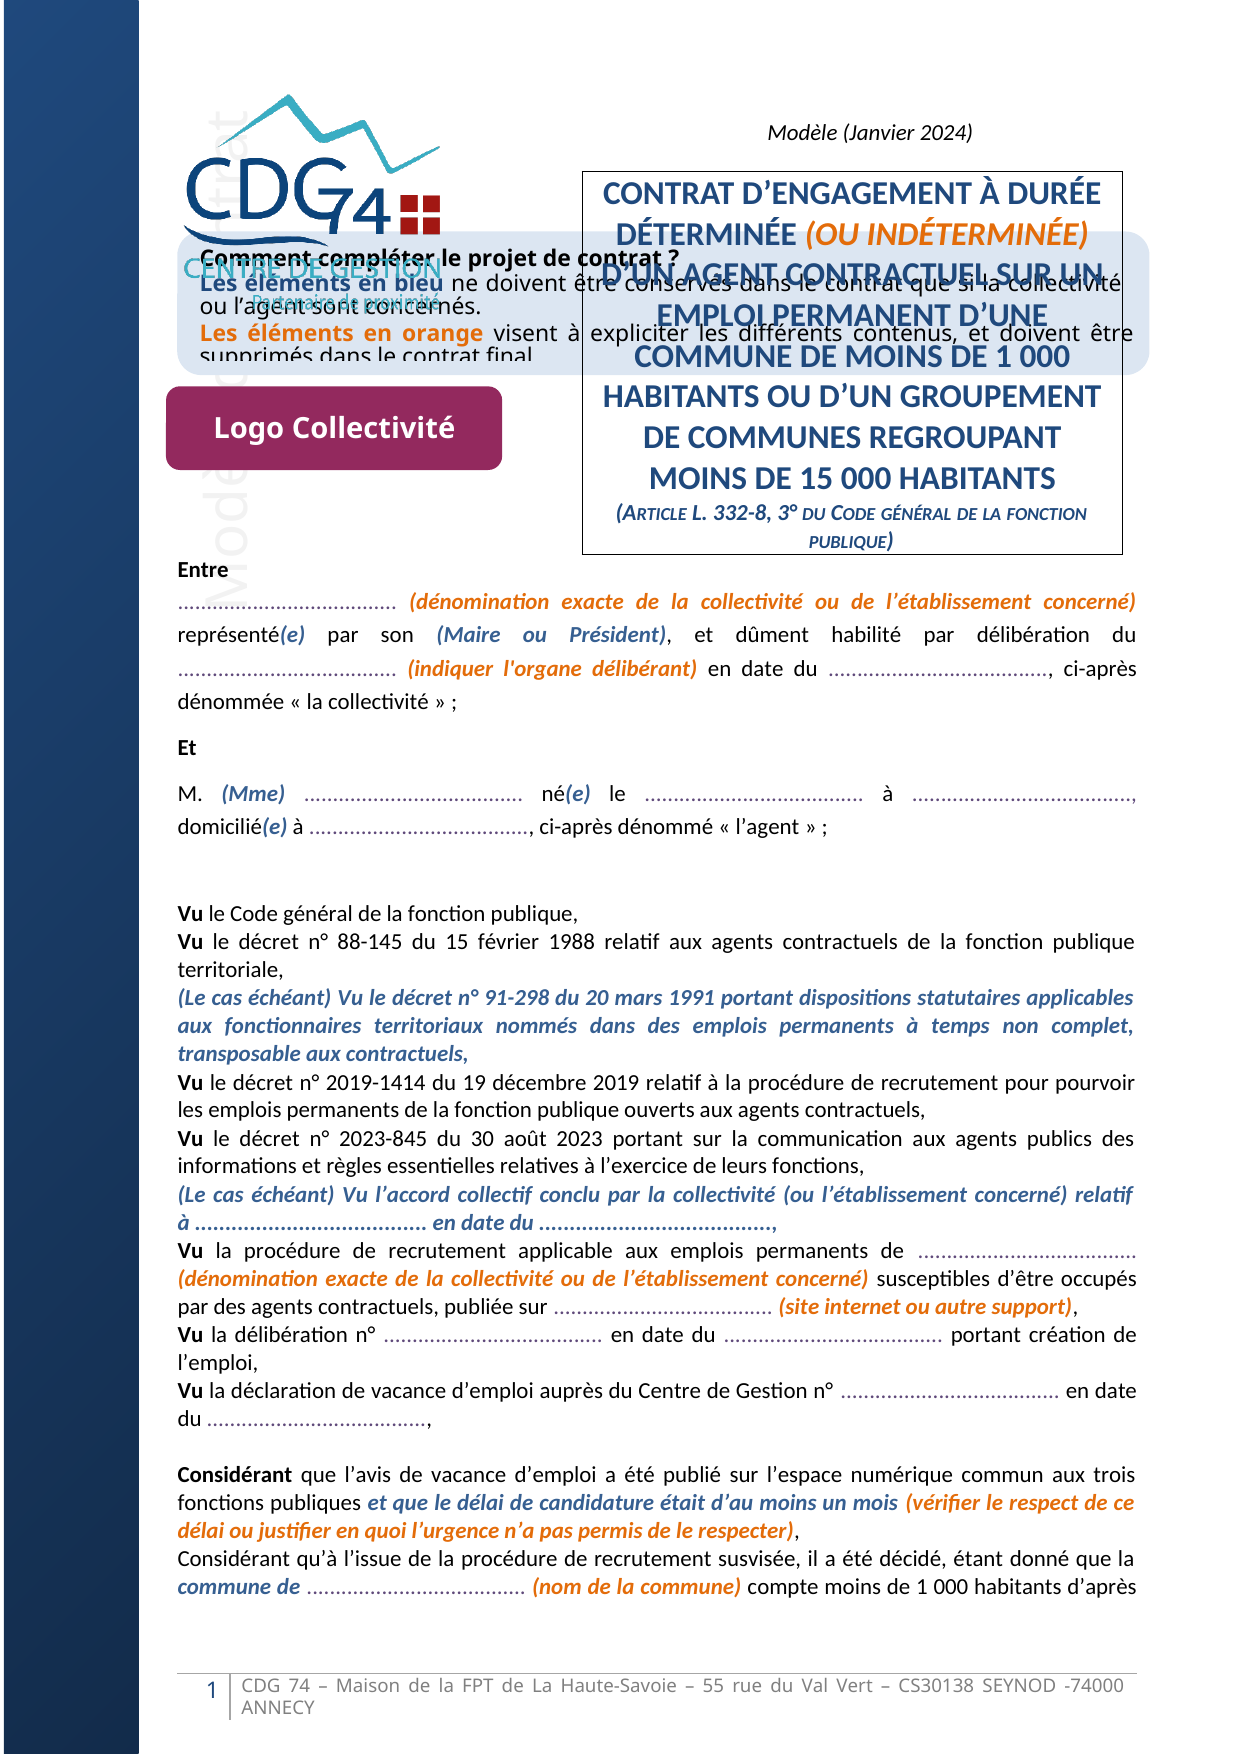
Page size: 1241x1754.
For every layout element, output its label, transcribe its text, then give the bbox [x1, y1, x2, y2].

picture [178, 90, 442, 318]
text Vu la délibération n° ...................................... en date du ...................................... portant création de l’emploi, [177, 1320, 1137, 1376]
text Vu le décret n° 2023-845 du 30 août 2023 portant sur la communication aux agents publics des informations et règles essentielles relatives à l’exercice de leurs fonctions, [177, 1124, 1137, 1180]
text Vu la procédure de recrutement applicable aux emplois permanents de ...................................... (dénomination exacte de la collectivité ou de l’établissement concerné) susceptibles d’être occupés par des agents contractuels, publiée sur ...................................... (site internet ou autre support), [177, 1236, 1137, 1320]
text (Le cas échéant) Vu le décret n° 91-298 du 20 mars 1991 portant dispositions statutaires applicables aux fonctionnaires territoriaux nommés dans des emplois permanents à temps non complet, transposable aux contractuels, [177, 983, 1137, 1068]
text Et [177, 729, 1137, 762]
text Vu le décret n° 88-145 du 15 février 1988 relatif aux agents contractuels de la fonction publique territoriale, [177, 927, 1137, 983]
text Modèle (Janvier 2024) [532, 118, 1137, 146]
text Entre [177, 358, 1137, 583]
table_header CONTRAT D’ENGAGEMENT À DURÉE DÉTERMINÉE (OU INDÉTERMINÉE) D’UN AGENT CONTRACTUEL SUR UN EMPLOI PERMANENT D’UNE COMMUNE DE MOINS DE 1 000 HABITANTS OU D’UN GROUPEMENT DE COMMUNES REGROUPANT MOINS DE 15 000 HABITANTS (Article L. 332-8, 3° du Code général de la fonction publique) [583, 172, 1122, 554]
text M. (Mme) ...................................... né(e) le ...................................... à ......................................, domicilié(e) à ......................................, ci-après dénommé « l’agent » ; [177, 774, 1137, 841]
text Vu la déclaration de vacance d’emploi auprès du Centre de Gestion n° ...................................... en date du ......................................, [177, 1376, 1137, 1432]
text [177, 1544, 1137, 1600]
text ...................................... (dénomination exacte de la collectivité ou de l’établissement concerné) représenté(e) par son (Maire ou Président), et dûment habilité par délibération du ...................................... (indiquer l'organe délibérant) en date du ......................................, ci-après dénommée « la collectivité » ; [177, 583, 1137, 716]
text Vu le Code général de la fonction publique, [177, 899, 1137, 927]
text Considérant que l’avis de vacance d’emploi a été publié sur l’espace numérique commun aux trois fonctions publiques et que le délai de candidature était d’au moins un mois (vérifier le respect de ce délai ou justifier en quoi l’urgence n’a pas permis de le respecter), [177, 1460, 1137, 1544]
text Vu le décret n° 2019-1414 du 19 décembre 2019 relatif à la procédure de recrutement pour pourvoir les emplois permanents de la fonction publique ouverts aux agents contractuels, [177, 1068, 1137, 1124]
text (Le cas échéant) Vu l’accord collectif conclu par la collectivité (ou l’établissement concerné) relatif à ...................................... en date du ......................................, [177, 1180, 1137, 1236]
